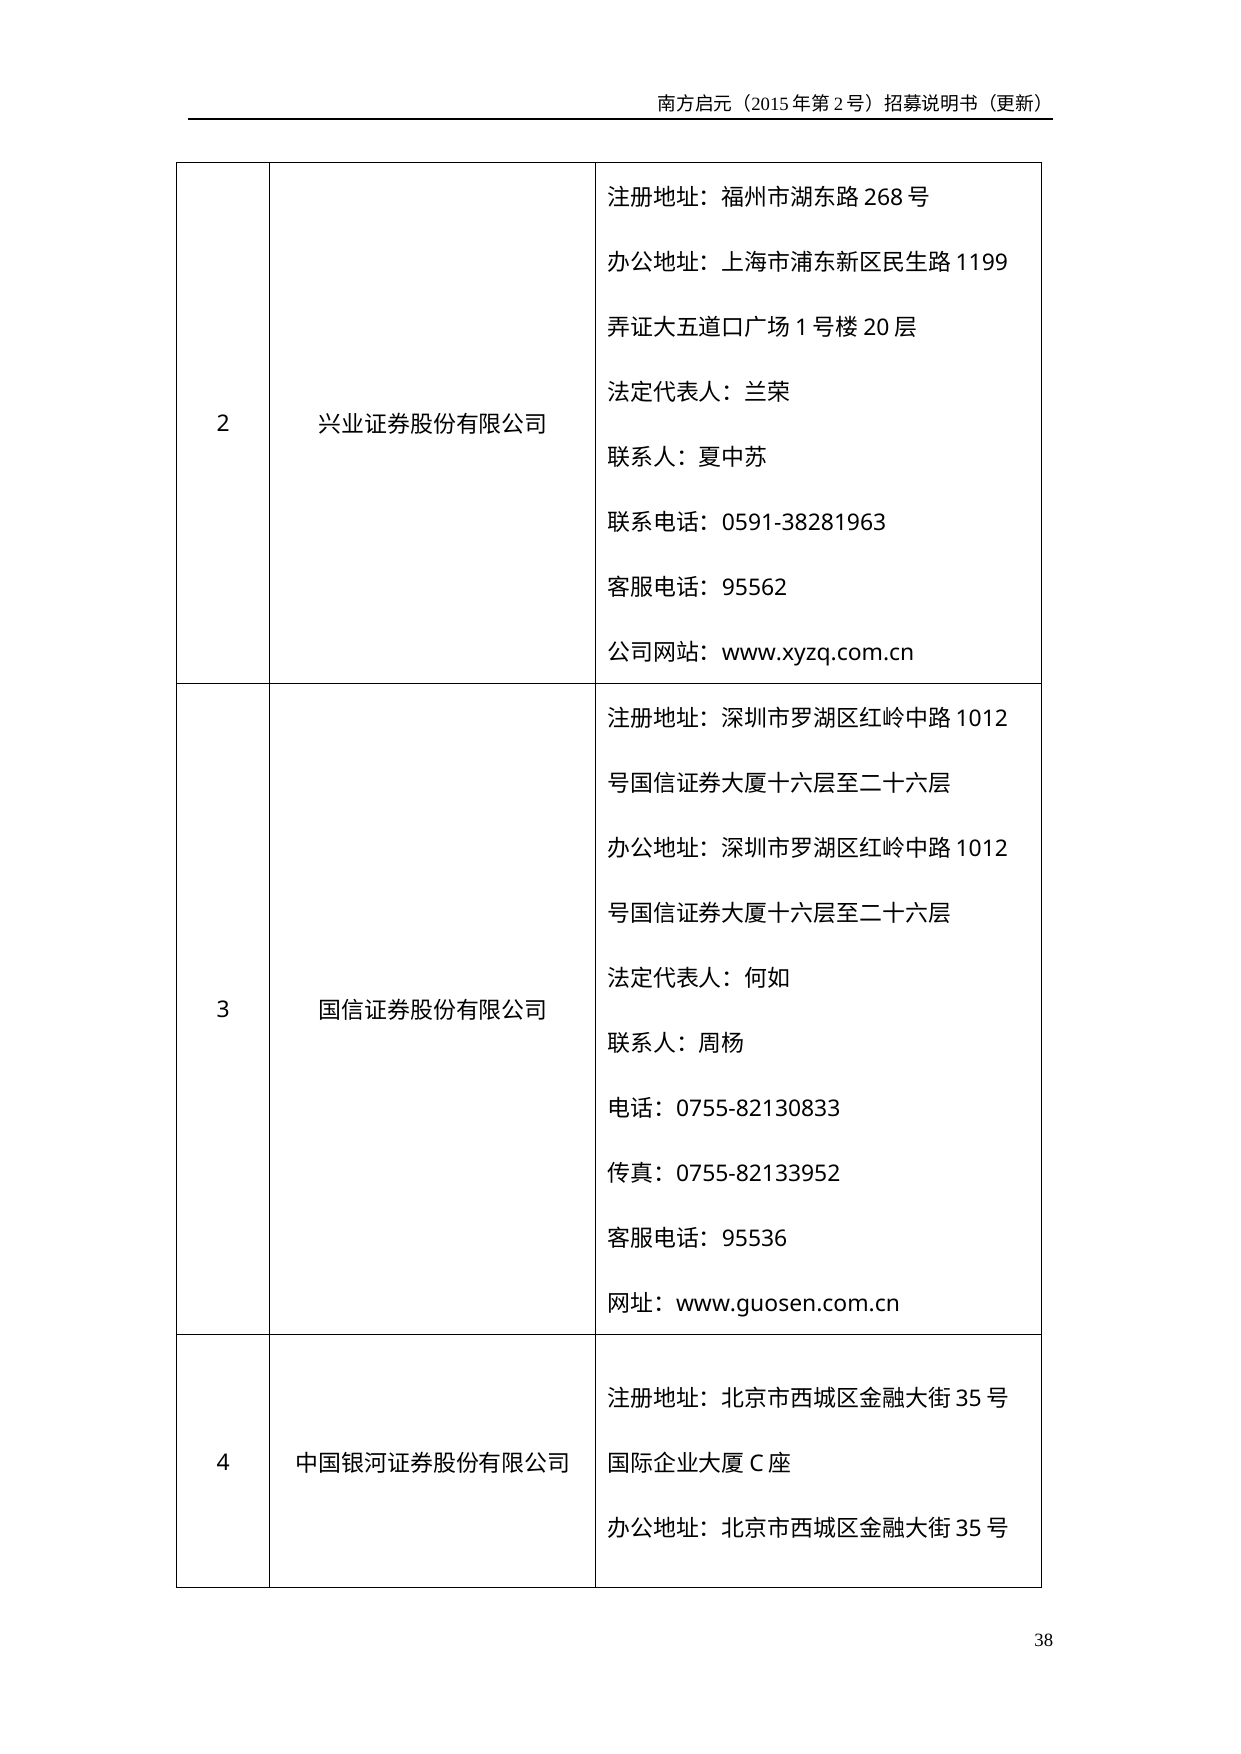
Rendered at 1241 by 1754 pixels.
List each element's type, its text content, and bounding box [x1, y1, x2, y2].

table_cell 兴业证券股份有限公司 [270, 163, 595, 683]
table_cell 2 [177, 163, 269, 683]
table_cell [596, 1335, 1041, 1587]
table_cell 国信证券股份有限公司 [270, 684, 595, 1334]
table_cell 注册地址：深圳市罗湖区红岭中路1012号国信证券大厦十六层至二十六层 办公地址：深圳市罗湖区红岭中路1012号国信证券大厦十六层至二十六层 法定代表人：何如 联系人：周杨 电话：0755-82130833 传真：0755-82133952 客服电话：95536 网址：www.guosen.com.cn [596, 684, 1041, 1334]
table_cell 4 [177, 1335, 269, 1587]
table_cell 注册地址：福州市湖东路268号 办公地址：上海市浦东新区民生路1199弄证大五道口广场1号楼20层 法定代表人：兰荣 联系人：夏中苏 联系电话：0591-38281963 客服电话：95562 公司网站：www.xyzq.com.cn [596, 163, 1041, 683]
table_cell 中国银河证券股份有限公司 [270, 1335, 595, 1587]
table_cell 3 [177, 684, 269, 1334]
